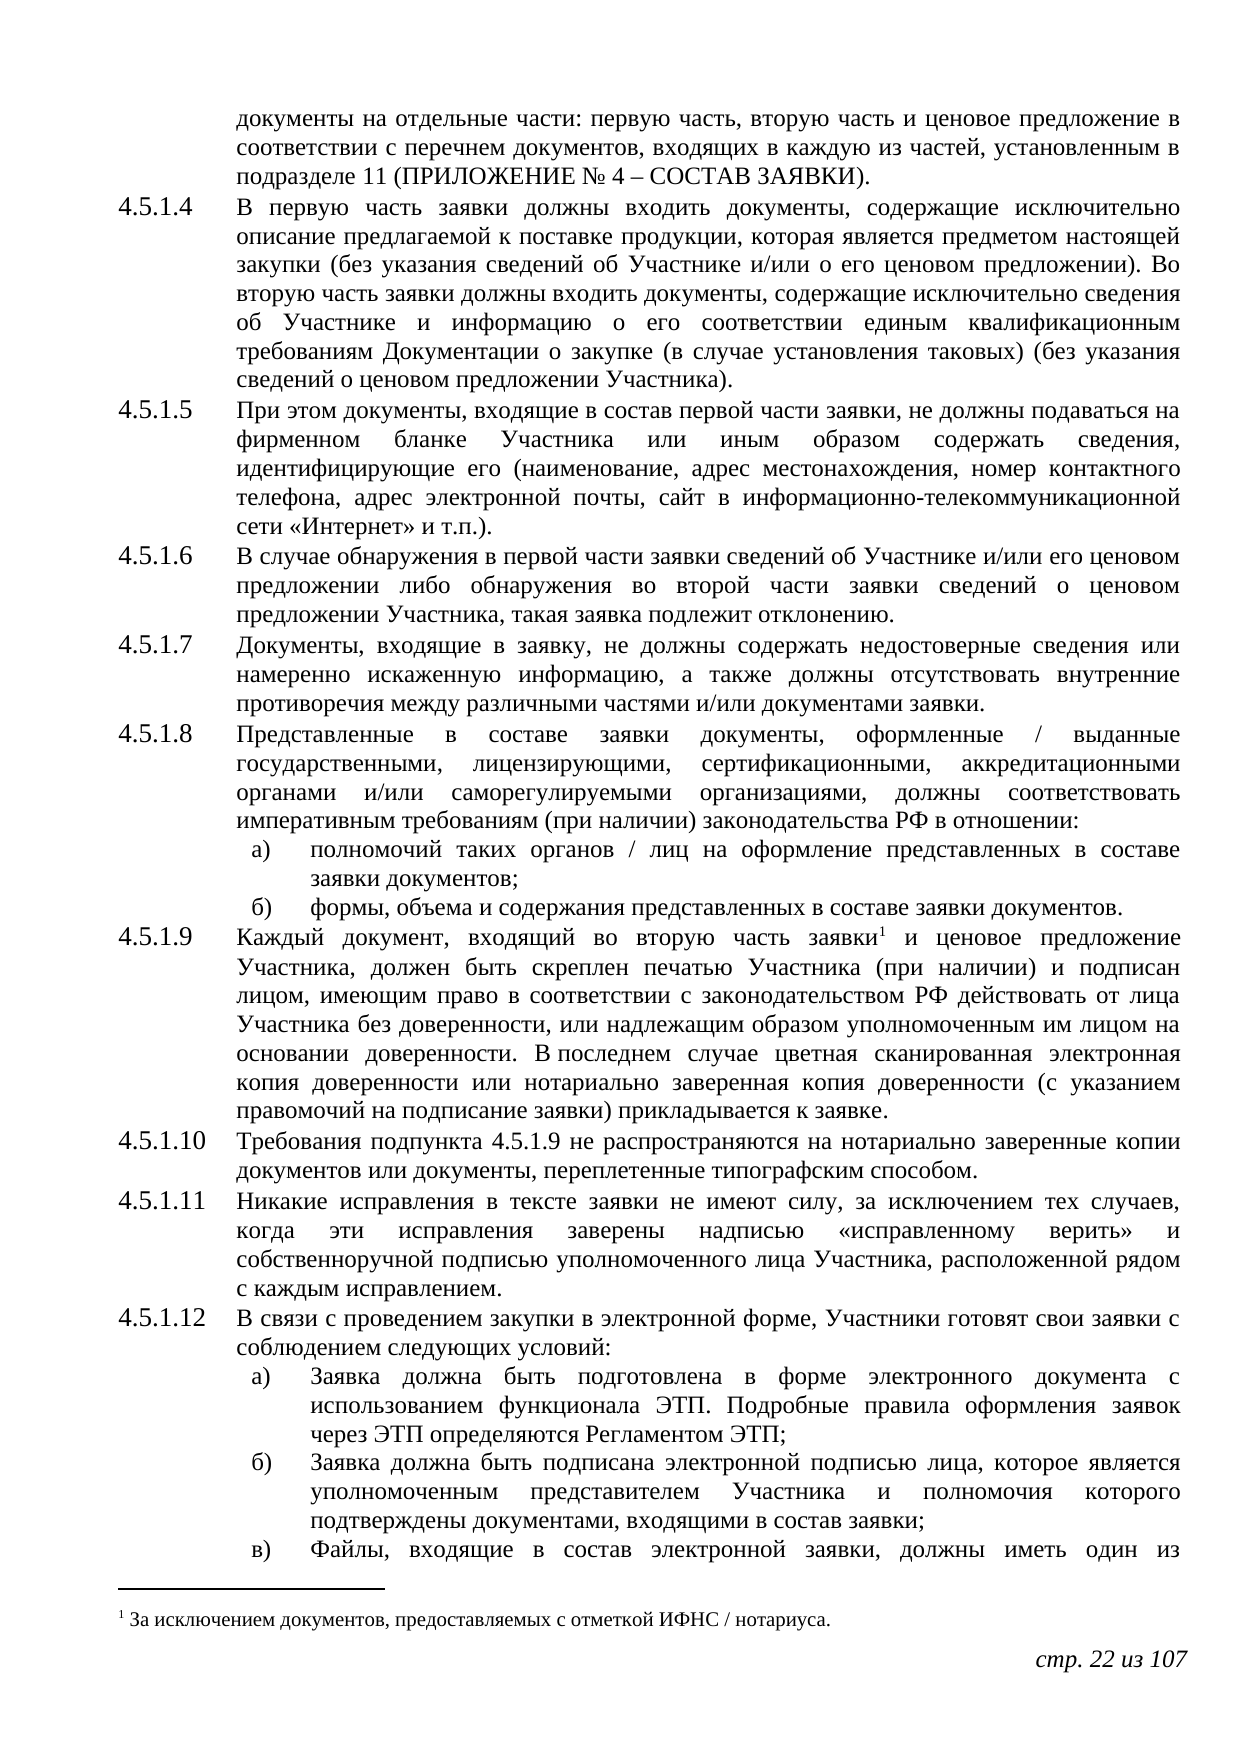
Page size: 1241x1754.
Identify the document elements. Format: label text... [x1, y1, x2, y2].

list В первую часть заявки должны входить документы, содержащие исключительно описание предлагаемой к поставке продукции, которая является предметом настоящей закупки (без указания сведений об Участнике и/или о его ценовом предложении). Во вторую часть заявки должны входить документы, содержащие исключительно сведения об Участнике и информацию о его соответствии единым квалификационным требованиям Документации о закупке (в случае установления таковых) (без указания сведений о ценовом предложении Участника). [118, 190, 1181, 393]
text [251, 1534, 1181, 1562]
text Документы, входящие в заявку, не должны содержать недостоверные сведения или намеренно искаженную информацию, а также должны отсутствовать внутренние противоречия между различными частями и/или документами заявки. [118, 628, 1181, 717]
text Заявка должна быть подготовлена в форме электронного документа с использованием функционала ЭТП. Подробные правила оформления заявок через ЭТП определяются Регламентом ЭТП; [251, 1361, 1181, 1447]
list В случае обнаружения в первой части заявки сведений об Участнике и/или его ценовом предложении либо обнаружения во второй части заявки сведений о ценовом предложении Участника, такая заявка подлежит отклонению. [118, 539, 1181, 628]
list Каждый документ, входящий во вторую часть заявки и ценовое предложение Участника, должен быть скреплен печатью Участника (при наличии) и подписан лицом, имеющим право в соответствии с законодательством РФ действовать от лица Участника без доверенности, или надлежащим образом уполномоченным им лицом на основании доверенности. В последнем случае цветная сканированная электронная копия доверенности или нотариально заверенная копия доверенности (с указанием правомочий на подписание заявки) прикладывается к заявке. [118, 920, 1181, 1124]
list Никакие исправления в тексте заявки не имеют силу, за исключением тех случаев, когда эти исправления заверены надписью «исправленному верить» и собственноручной подписью уполномоченного лица Участника, расположенной рядом с каждым исправлением. [118, 1184, 1181, 1301]
text Представленные в составе заявки документы, оформленные / выданные государственными, лицензирующими, сертификационными, аккредитационными органами и/или саморегулируемыми организациями, должны соответствовать императивным требованиям (при наличии) законодательства РФ в отношении: [118, 717, 1181, 834]
text В связи с проведением закупки в электронной форме, Участники готовят свои заявки с соблюдением следующих условий: [118, 1301, 1181, 1361]
text Требования подпункта 4.5.1.9 не распространяются на нотариально заверенные копии документов или документы, переплетенные типографским способом. [118, 1124, 1181, 1184]
text Заявка должна быть подписана электронной подписью лица, которое является уполномоченным представителем Участника и полномочия которого подтверждены документами, входящими в состав заявки; [251, 1447, 1181, 1534]
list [118, 103, 1181, 190]
list формы, объема и содержания представленных в составе заявки документов. [251, 892, 1181, 920]
text При этом документы, входящие в состав первой части заявки, не должны подаваться на фирменном бланке Участника или иным образом содержать сведения, идентифицирующие его (наименование, адрес местонахождения, номер контактного телефона, адрес электронной почты, сайт в информационно-телекоммуникационной сети «Интернет» и т.п.). [118, 393, 1181, 539]
list полномочий таких органов / лиц на оформление представленных в составе заявки документов; [251, 834, 1181, 892]
